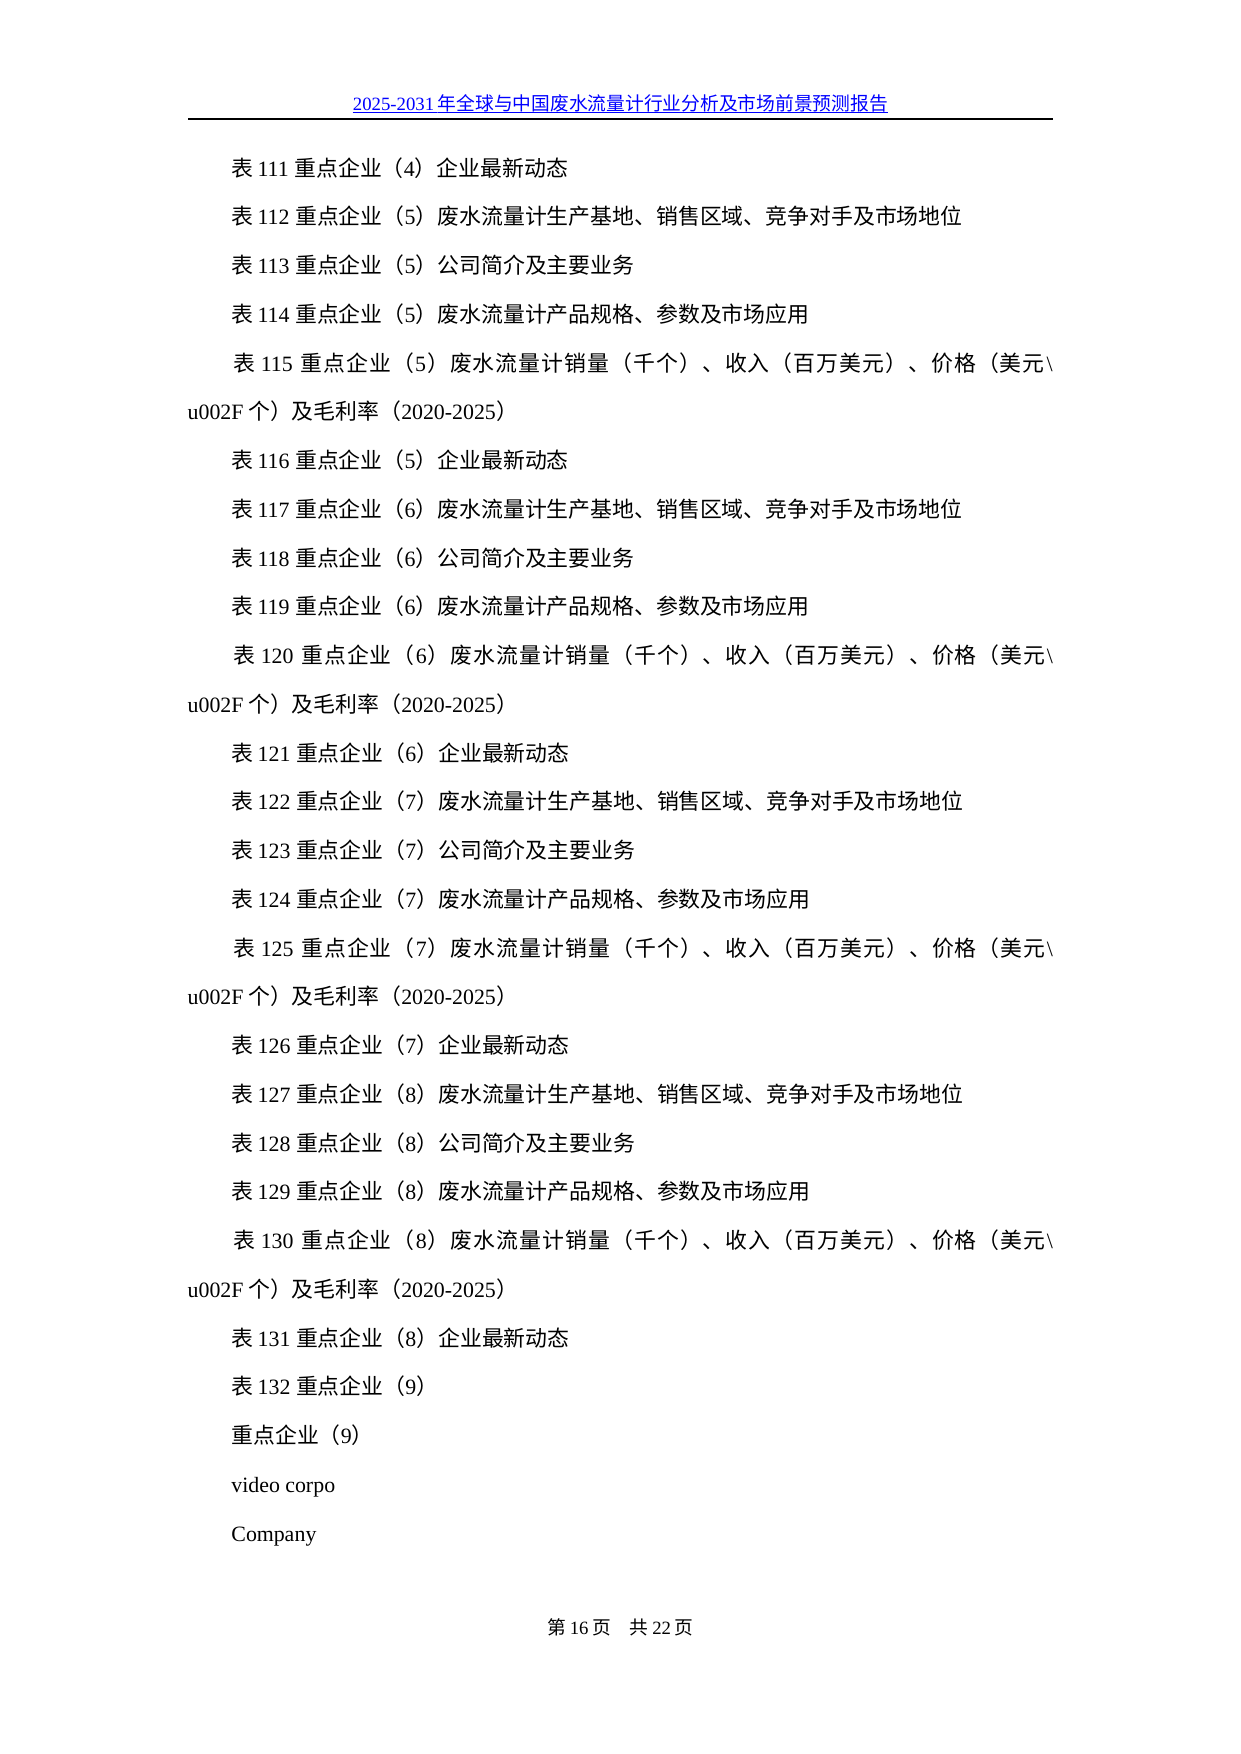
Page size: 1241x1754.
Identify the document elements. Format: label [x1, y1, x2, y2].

text [187, 150, 1053, 1548]
